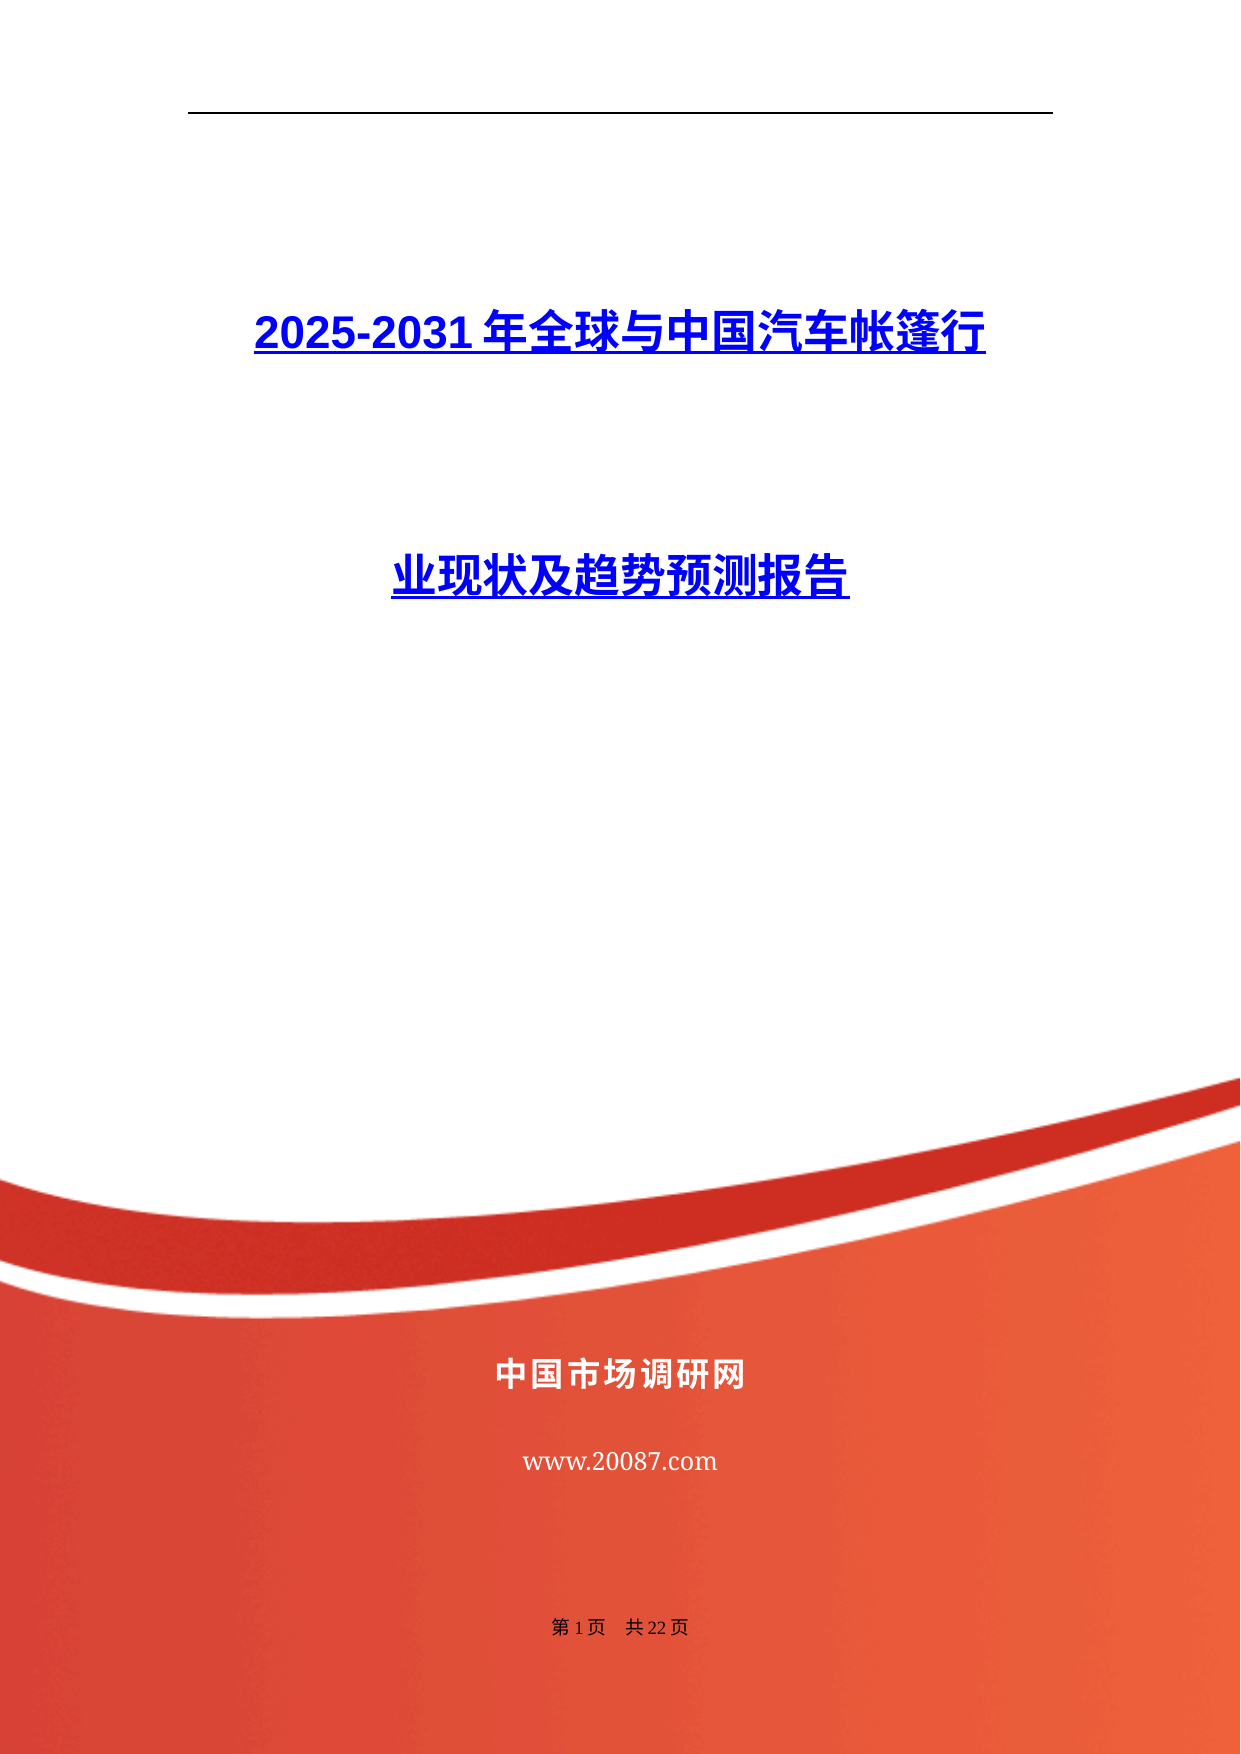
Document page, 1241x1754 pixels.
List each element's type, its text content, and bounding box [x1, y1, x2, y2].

subtitle 中国市场调研网 [187, 1339, 1053, 1404]
table_header 2025-2031年全球与中国汽车帐篷行业现状及趋势预测报告 [188, 207, 1053, 773]
picture [0, 1006, 1241, 1754]
text www.20087.com [187, 1428, 1053, 1493]
